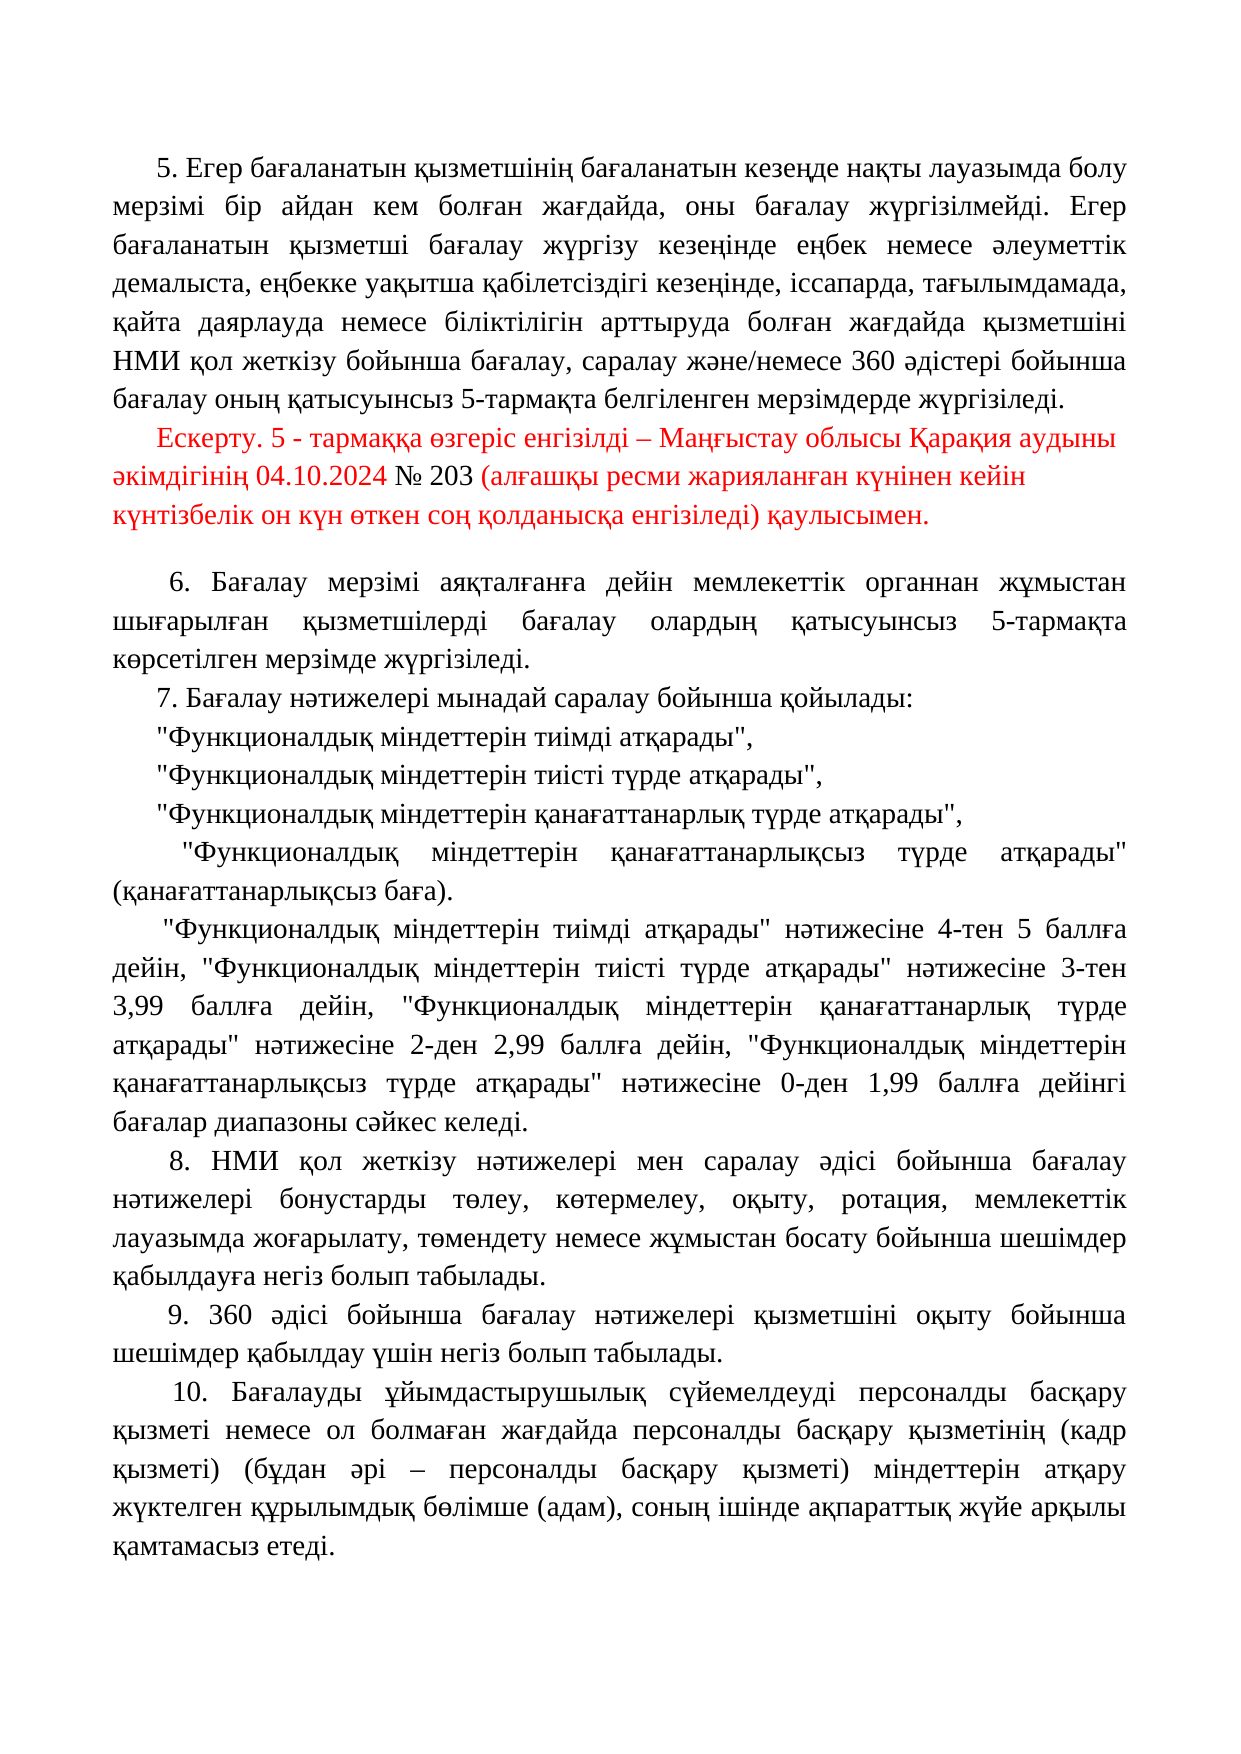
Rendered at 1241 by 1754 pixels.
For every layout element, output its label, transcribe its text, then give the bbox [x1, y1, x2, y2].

text 6. Бағалау мерзімі аяқталғанға дейін мемлекеттік органнан жұмыстан шығарылған қызметшілерді бағалау олардың қатысуынсыз 5-тармақта көрсетілген мерзімде жүргізіледі. [112, 564, 1128, 675]
text "Функционалдық міндеттерін тиісті түрде атқарады", [112, 757, 1128, 791]
text 5. Егер бағаланатын қызметшінің бағаланатын кезеңде нақты лауазымда болу мерзімі бір айдан кем болған жағдайда, оны бағалау жүргізілмейді. Егер бағаланатын қызметші бағалау жүргізу кезеңінде еңбек немесе әлеуметтік демалыста, еңбекке уақытша қабілетсіздігі кезеңінде, іссапарда, тағылымдамада, қайта даярлауда немесе біліктілігін арттыруда болған жағдайда қызметшіні НМИ қол жеткізу бойынша бағалау, саралау және/немесе 360 әдістері бойынша бағалау оның қатысуынсыз 5-тармақта белгіленген мерзімдерде жүргізіледі. [112, 150, 1128, 415]
text "Функционалдық міндеттерін тиімді атқарады", [112, 719, 1128, 752]
text 9. 360 әдісі бойынша бағалау нәтижелері қызметшіні оқыту бойынша шешімдер қабылдау үшін негіз болып табылады. [112, 1297, 1128, 1369]
text 7. Бағалау нәтижелері мынадай саралау бойынша қойылады: [112, 680, 1128, 714]
text 10. Бағалауды ұйымдастырушылық сүйемелдеуді персоналды басқару қызметі немесе ол болмаған жағдайда персоналды басқару қызметінің (кадр қызметі) (бұдан әрі – персоналды басқару қызметі) міндеттерін атқару жүктелген құрылымдық бөлімше (адам), соның ішінде ақпараттық жүйе арқылы қамтамасыз етеді. [112, 1374, 1128, 1562]
text "Функционалдық міндеттерін қанағаттанарлықсыз түрде атқарады" (қанағаттанарлықсыз баға). [112, 834, 1128, 906]
text Ескерту. 5 - тармаққа өзгеріс енгізілді – Маңғыстау облысы Қарақия аудыны әкімдігінің 04.10.2024 № 203 (алғашқы ресми жарияланған күнінен кейін күнтізбелік он күн өткен соң қолданысқа енгізіледі) қаулысымен. [112, 420, 1128, 561]
text "Функционалдық міндеттерін қанағаттанарлық түрде атқарады", [112, 796, 1128, 829]
text "Функционалдық міндеттерін тиімді атқарады" нәтижесіне 4-тен 5 баллға дейін, "Функционалдық міндеттерін тиісті түрде атқарады" нәтижесіне 3-тен 3,99 баллға дейін, "Функционалдық міндеттерін қанағаттанарлық түрде атқарады" нәтижесіне 2-ден 2,99 баллға дейін, "Функционалдық міндеттерін қанағаттанарлықсыз түрде атқарады" нәтижесіне 0-ден 1,99 баллға дейінгі бағалар диапазоны сәйкес келеді. [112, 911, 1128, 1138]
text 8. НМИ қол жеткізу нәтижелері мен саралау әдісі бойынша бағалау нәтижелері бонустарды төлеу, көтермелеу, оқыту, ротация, мемлекеттік лауазымда жоғарылату, төмендету немесе жұмыстан босату бойынша шешімдер қабылдауға негіз болып табылады. [112, 1143, 1128, 1292]
